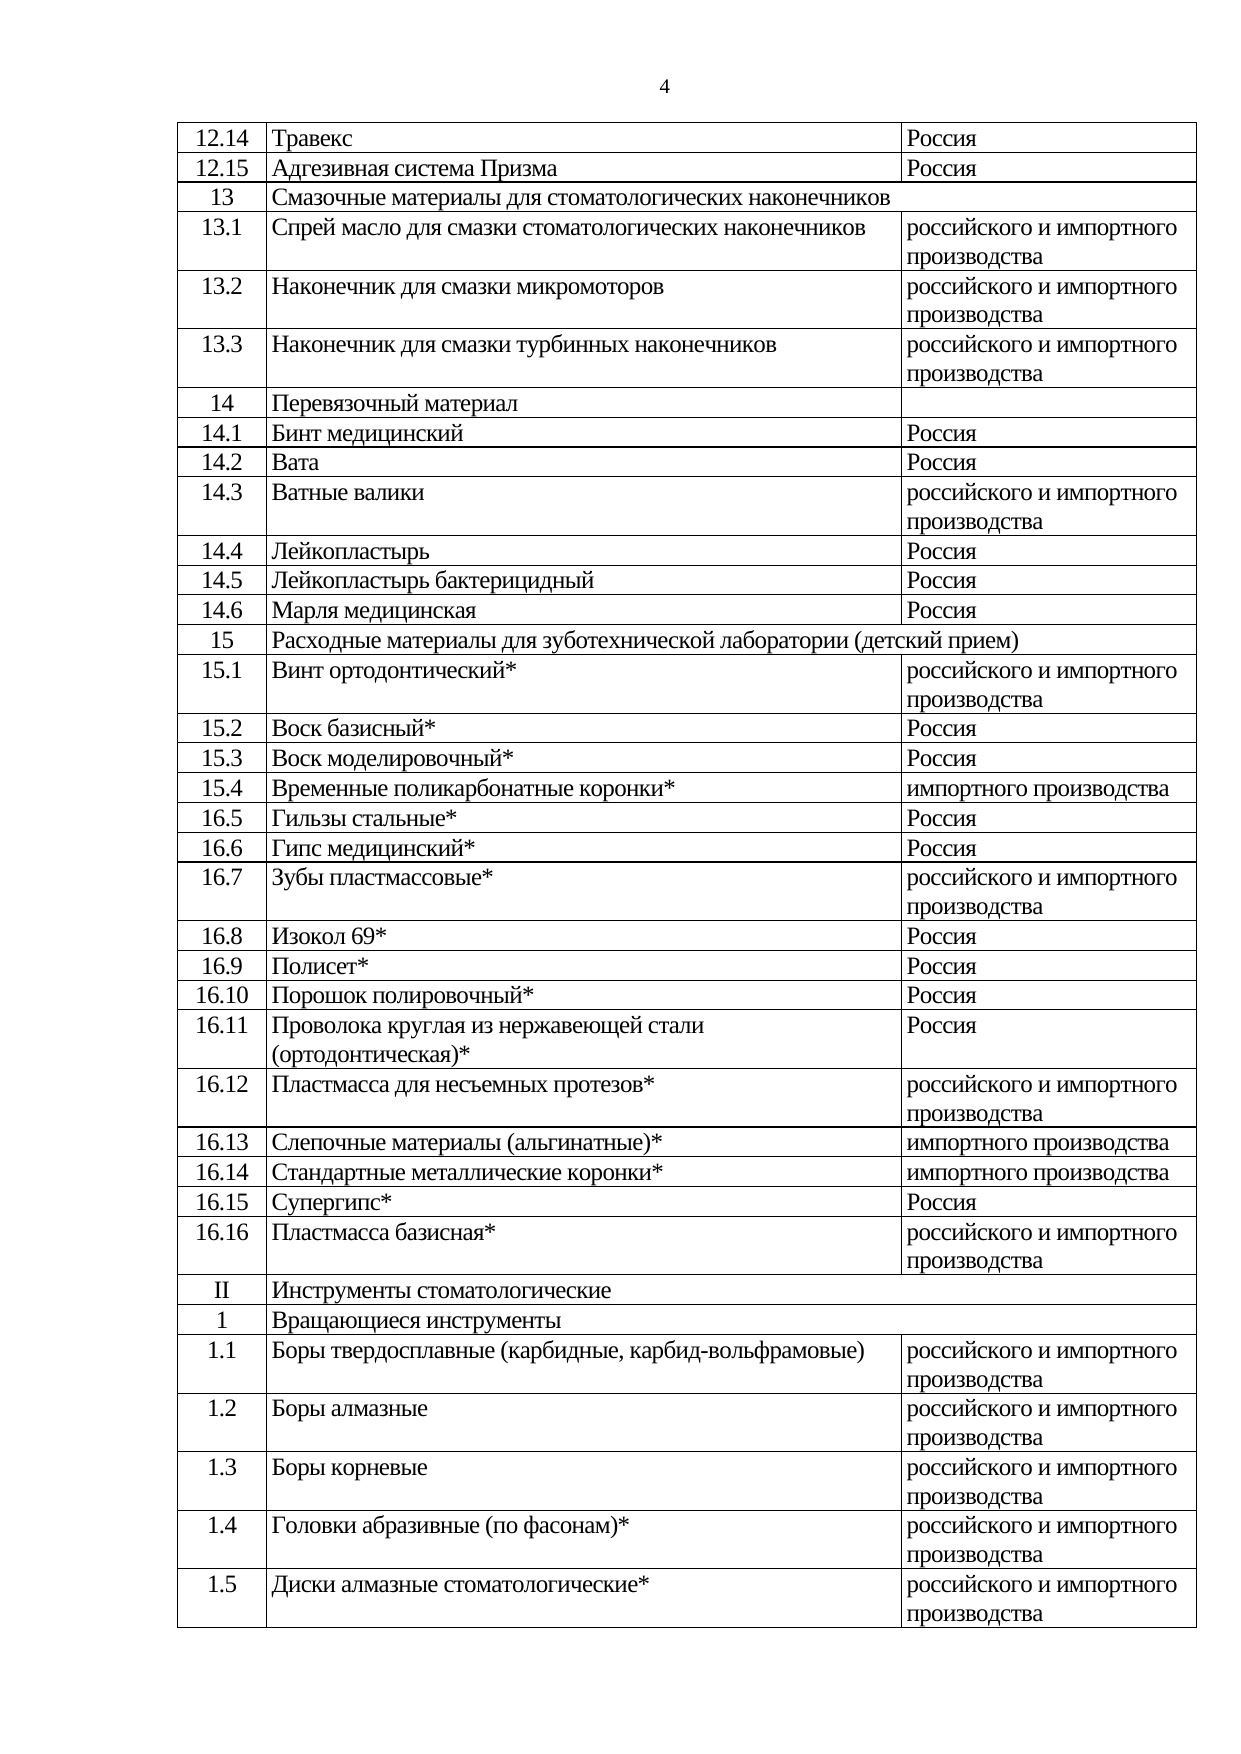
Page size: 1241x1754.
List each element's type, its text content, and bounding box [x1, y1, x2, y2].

table_cell российского и импортного производства [902, 1394, 1196, 1451]
table_cell 16.7 [178, 863, 266, 920]
table_cell российского и импортного производства [902, 1452, 1196, 1509]
table_cell 1.1 [178, 1335, 266, 1392]
table_cell российского и импортного производства [902, 655, 1196, 712]
table_cell российского и импортного производства [902, 863, 1196, 920]
table_cell II [178, 1275, 266, 1304]
table_cell российского и импортного производства [902, 212, 1196, 270]
table_cell Бинт медицинский [267, 418, 901, 446]
table_cell 13 [178, 183, 266, 211]
table_cell Перевязочный материал [267, 388, 901, 417]
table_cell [902, 1569, 1196, 1627]
table_cell Россия [902, 714, 1196, 742]
table_cell 13.2 [178, 271, 266, 328]
table_cell 15.4 [178, 773, 266, 802]
table_cell 1.5 [178, 1569, 266, 1627]
table_cell 13.3 [178, 329, 266, 387]
table_cell 14 [178, 388, 266, 417]
table_cell Боры твердосплавные (карбидные, карбид-вольфрамовые) [267, 1335, 901, 1392]
table_cell 12.14 [178, 123, 266, 152]
table_cell российского и импортного производства [902, 271, 1196, 328]
table_cell Спрей масло для смазки стоматологических наконечников [267, 212, 901, 270]
table_cell Россия [902, 123, 1196, 152]
table_cell Россия [902, 1010, 1196, 1068]
table_cell 1 [178, 1305, 266, 1334]
table_cell 12.15 [178, 153, 266, 181]
table_cell 13.1 [178, 212, 266, 270]
table_cell Россия [902, 566, 1196, 594]
table_cell Супергипс* [267, 1187, 901, 1216]
table_cell Полисет* [267, 951, 901, 979]
table_cell 14.6 [178, 595, 266, 624]
table_cell российского и импортного производства [902, 1069, 1196, 1126]
table_cell [902, 388, 1196, 417]
table_cell Россия [902, 951, 1196, 979]
table_cell 14.4 [178, 536, 266, 564]
table_cell 15 [178, 625, 266, 654]
table_cell Головки абразивные (по фасонам)* [267, 1511, 901, 1568]
table_cell 16.10 [178, 981, 266, 1009]
table_cell 16.11 [178, 1010, 266, 1068]
table_cell 16.6 [178, 833, 266, 861]
table_cell 16.13 [178, 1128, 266, 1156]
table_cell импортного производства [902, 773, 1196, 802]
table_cell Россия [902, 743, 1196, 772]
table_cell Марля медицинская [267, 595, 901, 624]
table_cell российского и импортного производства [902, 1217, 1196, 1274]
table_cell Гипс медицинский* [267, 833, 901, 861]
table_cell Зубы пластмассовые* [267, 863, 901, 920]
table_cell Наконечник для смазки микромоторов [267, 271, 901, 328]
table_cell 16.16 [178, 1217, 266, 1274]
table_cell российского и импортного производства [902, 329, 1196, 387]
table_cell Вата [267, 448, 901, 476]
table_cell 14.1 [178, 418, 266, 446]
table_cell Россия [902, 595, 1196, 624]
table_cell импортного производства [902, 1157, 1196, 1186]
table_cell Порошок полировочный* [267, 981, 901, 1009]
table_cell Гильзы стальные* [267, 803, 901, 832]
table_cell Россия [902, 448, 1196, 476]
table_cell 15.2 [178, 714, 266, 742]
table_cell Россия [902, 153, 1196, 181]
table_cell Лейкопластырь бактерицидный [267, 566, 901, 594]
table_cell Боры алмазные [267, 1394, 901, 1451]
table_cell Смазочные материалы для стоматологических наконечников [267, 183, 1196, 211]
table_cell 14.2 [178, 448, 266, 476]
table_cell Россия [902, 536, 1196, 564]
table_cell 16.12 [178, 1069, 266, 1126]
table_cell российского и импортного производства [902, 1511, 1196, 1568]
table_cell Слепочные материалы (альгинатные)* [267, 1128, 901, 1156]
table_cell 1.2 [178, 1394, 266, 1451]
table_cell Расходные материалы для зуботехнической лаборатории (детский прием) [267, 625, 1196, 654]
table_cell Россия [902, 418, 1196, 446]
table_cell Временные поликарбонатные коронки* [267, 773, 901, 802]
table_cell Наконечник для смазки турбинных наконечников [267, 329, 901, 387]
table_cell 16.9 [178, 951, 266, 979]
table_cell импортного производства [902, 1128, 1196, 1156]
table_cell 15.3 [178, 743, 266, 772]
table_cell Воск базисный* [267, 714, 901, 742]
table_cell Винт ортодонтический* [267, 655, 901, 712]
table_cell Стандартные металлические коронки* [267, 1157, 901, 1186]
table_cell Травекс [267, 123, 901, 152]
table_cell Россия [902, 833, 1196, 861]
table_cell 15.1 [178, 655, 266, 712]
table_cell 1.3 [178, 1452, 266, 1509]
table_cell Пластмасса базисная* [267, 1217, 901, 1274]
table_cell российского и импортного производства [902, 1335, 1196, 1392]
table_cell Россия [902, 981, 1196, 1009]
table_cell Адгезивная система Призма [267, 153, 901, 181]
table_cell 16.8 [178, 921, 266, 950]
table_cell Ватные валики [267, 477, 901, 535]
table_cell Проволока круглая из нержавеющей стали (ортодонтическая)* [267, 1010, 901, 1068]
table_cell Диски алмазные стоматологические* [267, 1569, 901, 1627]
table_cell Россия [902, 803, 1196, 832]
table_cell 14.5 [178, 566, 266, 594]
table_cell 16.15 [178, 1187, 266, 1216]
table_cell 14.3 [178, 477, 266, 535]
table_cell 1.4 [178, 1511, 266, 1568]
table_cell Вращающиеся инструменты [267, 1305, 1196, 1334]
table_cell Лейкопластырь [267, 536, 901, 564]
table_cell Боры корневые [267, 1452, 901, 1509]
table_cell Пластмасса для несъемных протезов* [267, 1069, 901, 1126]
table_cell Россия [902, 921, 1196, 950]
table_cell Россия [902, 1187, 1196, 1216]
table_cell Воск моделировочный* [267, 743, 901, 772]
table_cell 16.5 [178, 803, 266, 832]
table_cell российского и импортного производства [902, 477, 1196, 535]
table_cell Инструменты стоматологические [267, 1275, 1196, 1304]
table_cell 16.14 [178, 1157, 266, 1186]
table_cell Изокол 69* [267, 921, 901, 950]
